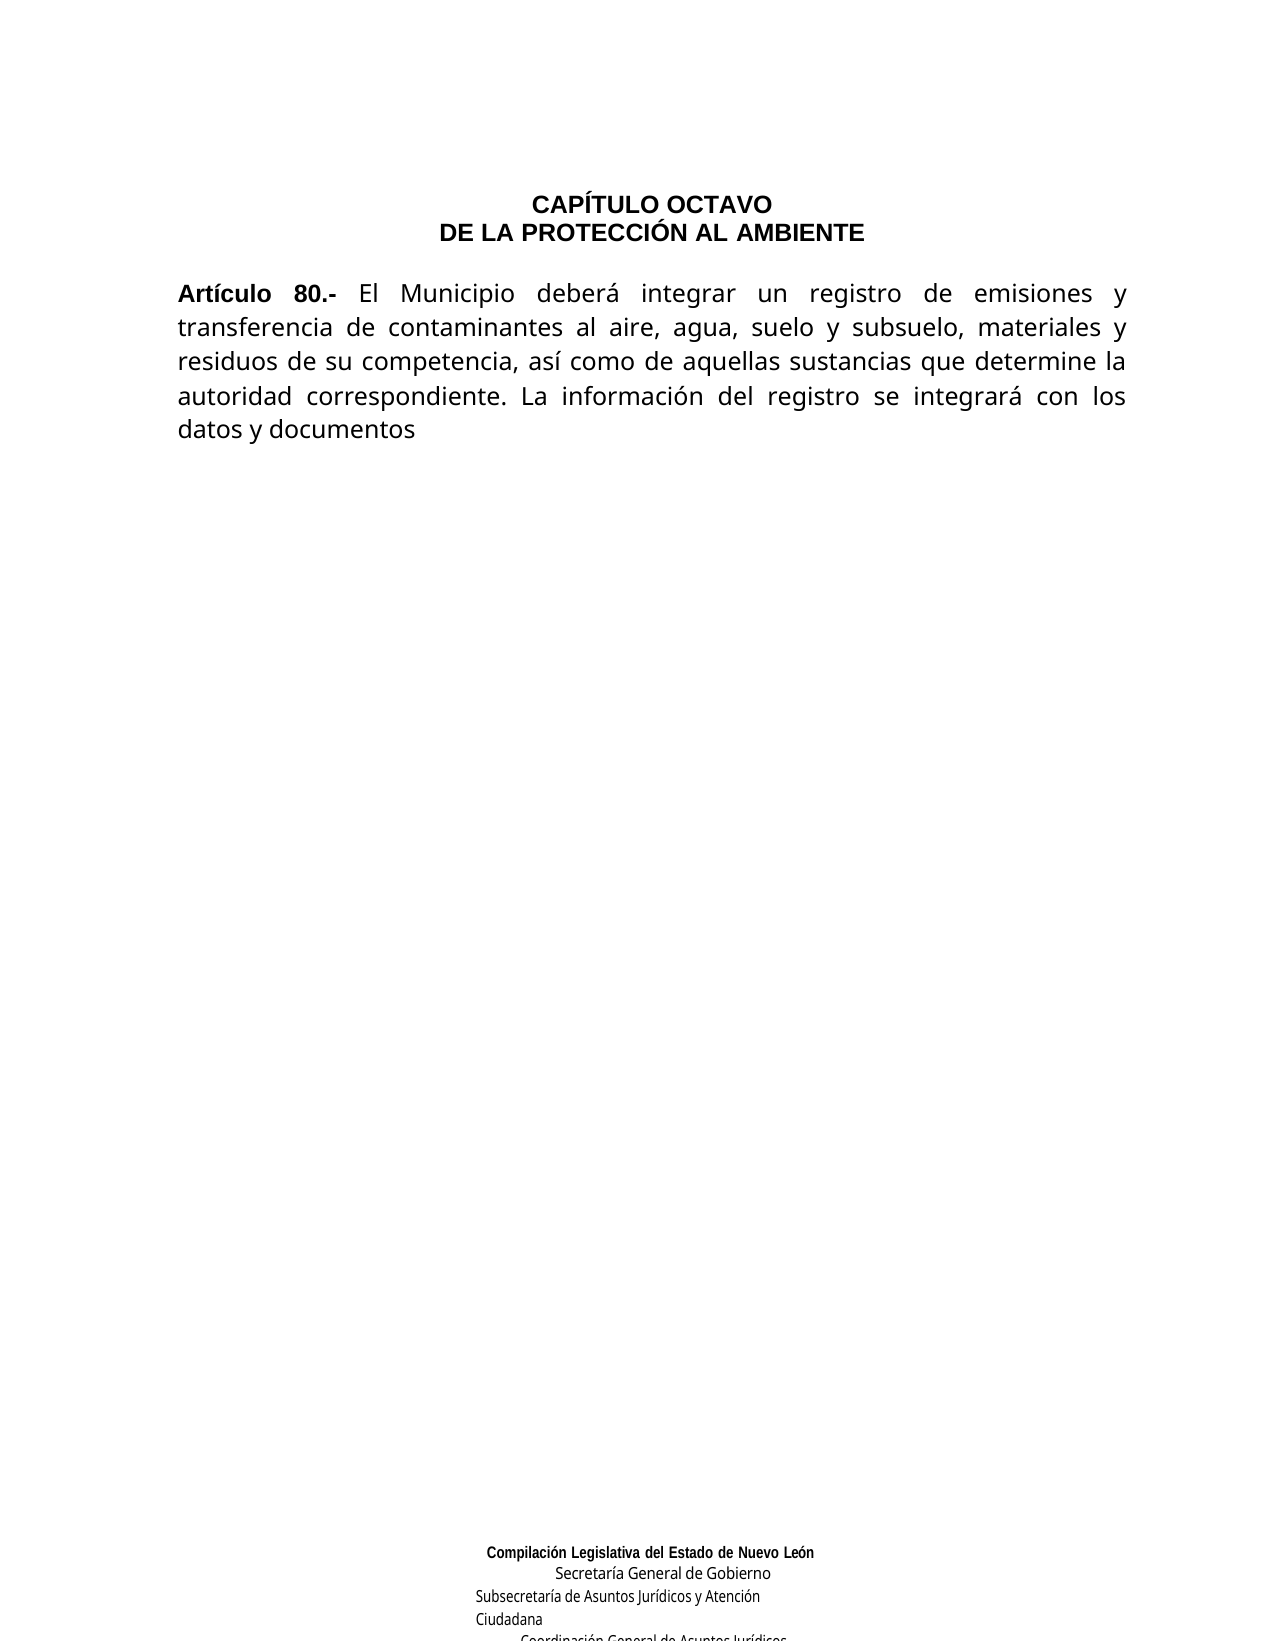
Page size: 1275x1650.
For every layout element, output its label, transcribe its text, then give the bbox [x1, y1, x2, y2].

text CAPÍTULO OCTAVO [173, 189, 1131, 218]
text Artículo 80.- El Municipio deberá integrar un registro de emisiones y transferencia de contaminantes al aire, agua, suelo y subsuelo, materiales y residuos de su competencia, así como de aquellas sustancias que determine la autoridad correspondiente. La información del registro se integrará con los datos y documentos [177, 276, 1127, 446]
text DE LA PROTECCIÓN AL AMBIENTE [173, 218, 1131, 247]
